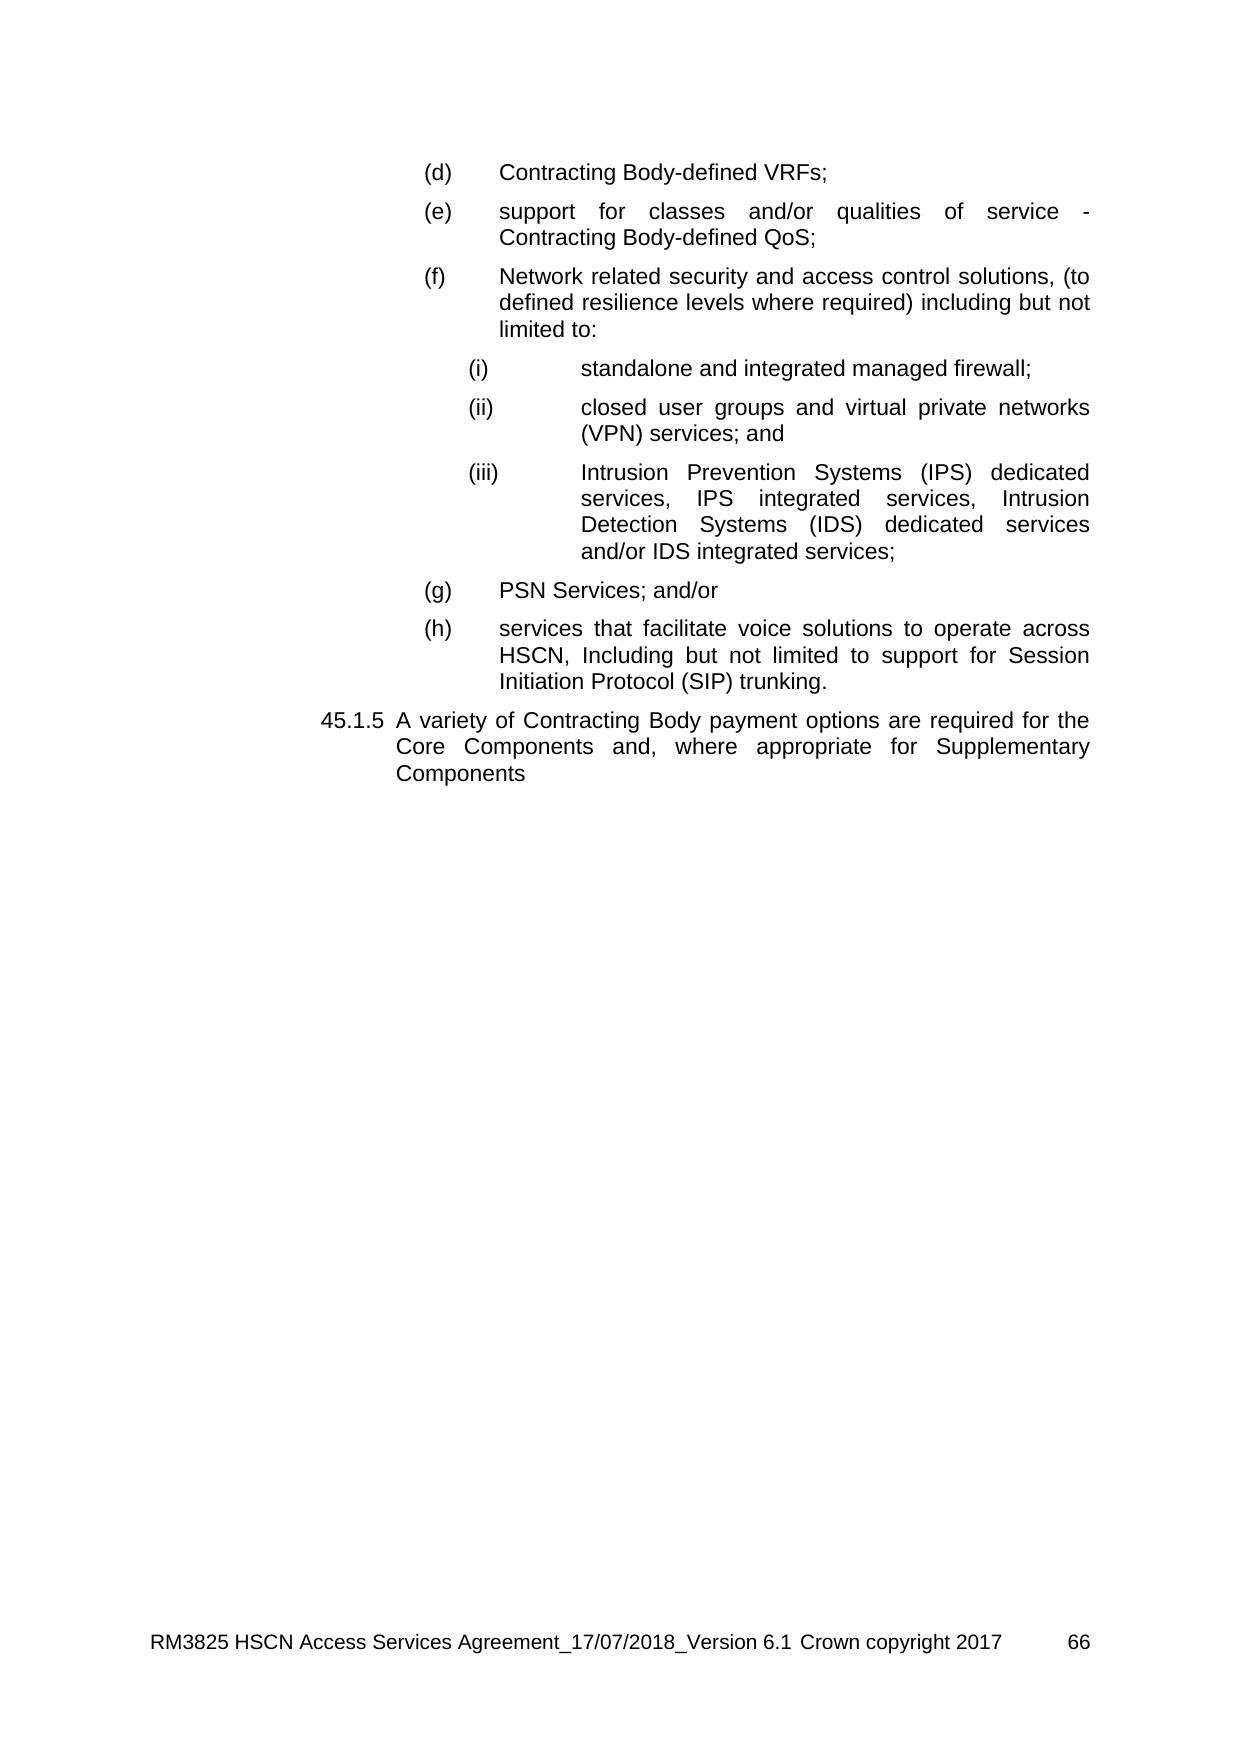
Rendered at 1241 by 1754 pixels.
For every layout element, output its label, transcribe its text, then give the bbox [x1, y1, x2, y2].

text PSN Services; and/or [424, 577, 1090, 603]
text Network related security and access control solutions, (to defined resilience levels where required) including but not limited to: [424, 263, 1090, 342]
text closed user groups and virtual private networks (VPN) services; and [468, 393, 1090, 446]
text A variety of Contracting Body payment options are required for the Core Components and, where appropriate for Supplementary Components [321, 707, 1090, 786]
text Intrusion Prevention Systems (IPS) dedicated services, IPS integrated services, Intrusion Detection Systems (IDS) dedicated services and/or IDS integrated services; [468, 459, 1090, 564]
text support for classes and/or qualities of service - Contracting Body-defined QoS; [424, 198, 1090, 251]
text Contracting Body-defined VRFs; [424, 159, 1090, 185]
text standalone and integrated managed firewall; [468, 354, 1090, 381]
text services that facilitate voice solutions to operate across HSCN, Including but not limited to support for Session Initiation Protocol (SIP) trunking. [424, 615, 1090, 694]
